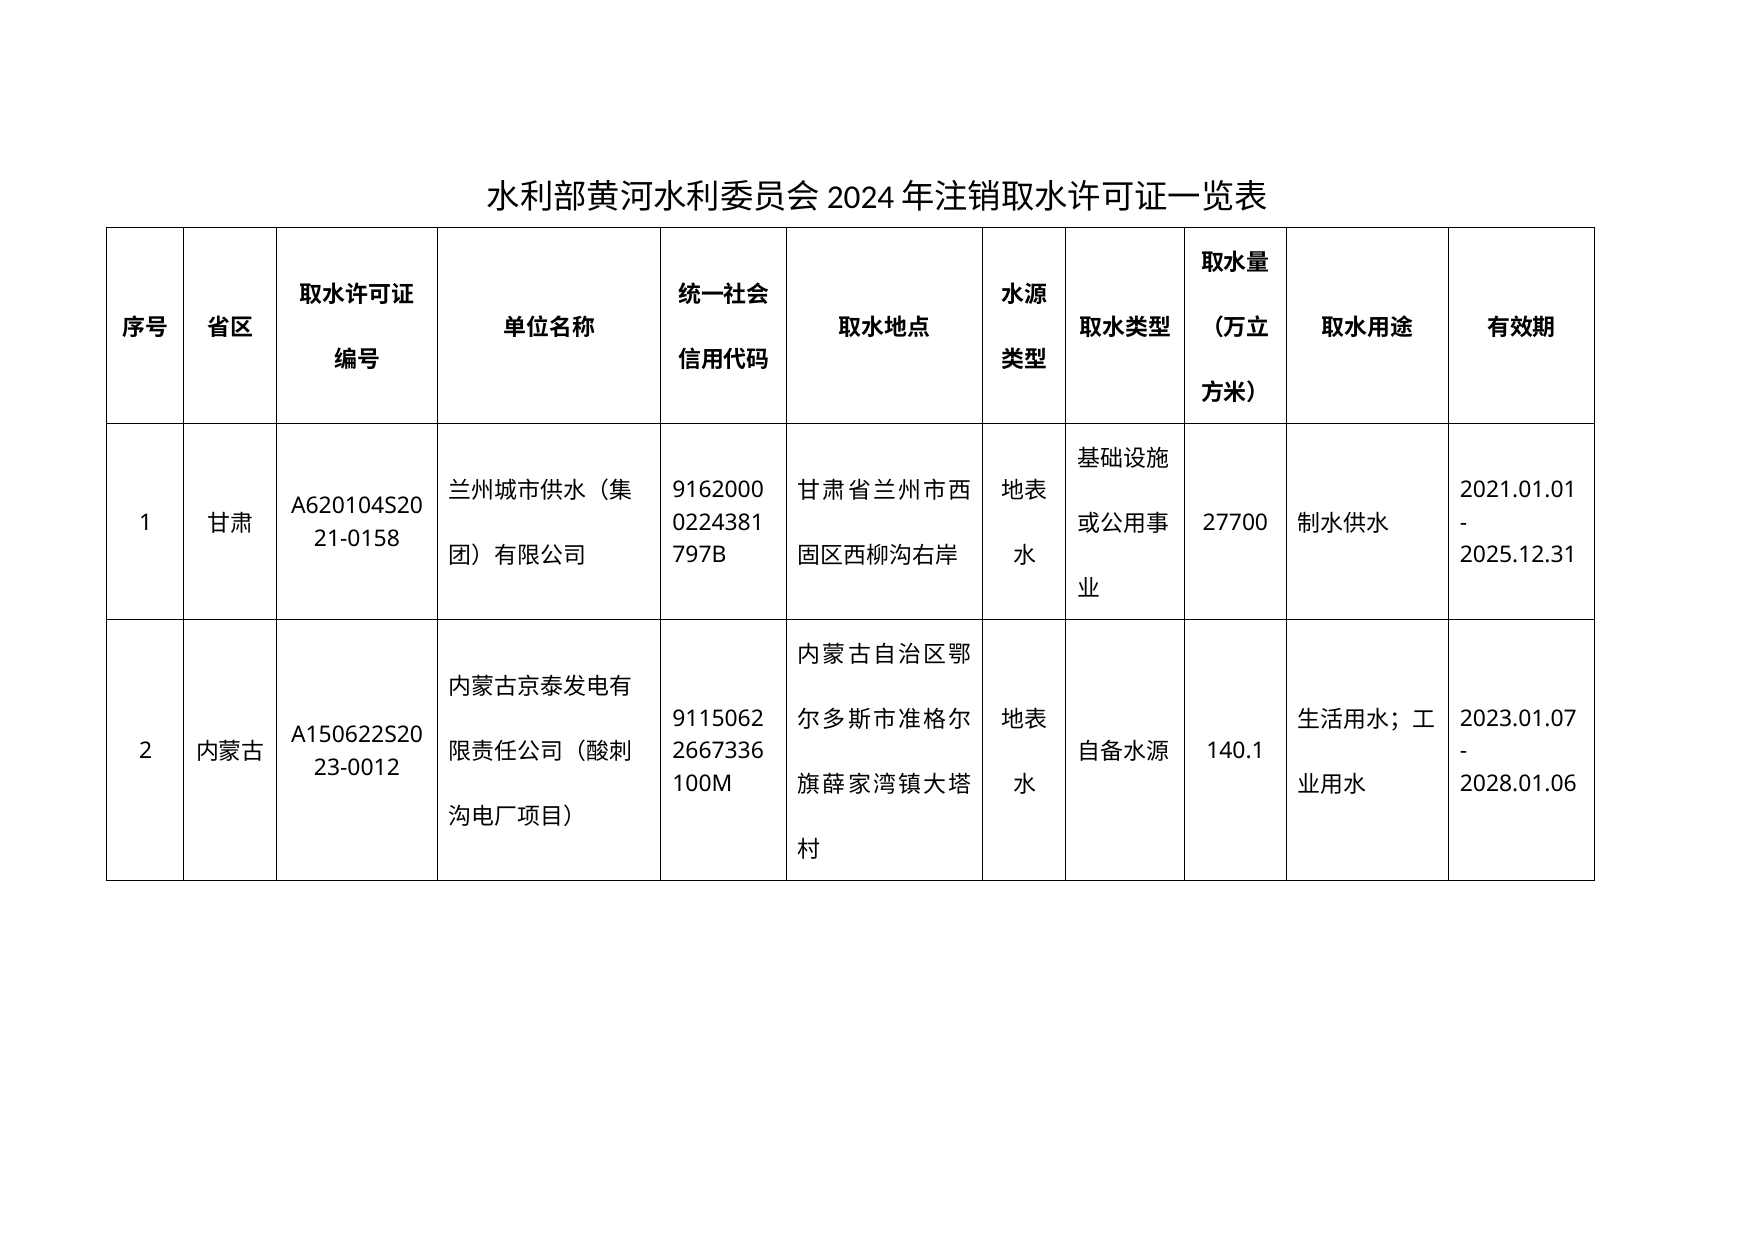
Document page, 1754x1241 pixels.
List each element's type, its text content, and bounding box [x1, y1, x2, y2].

table_header 有效期 [1449, 228, 1594, 423]
table_cell 基础设施或公用事业 [1066, 424, 1184, 619]
table_cell 2021.01.01-2025.12.31 [1449, 424, 1594, 619]
table_cell 内蒙古京泰发电有限责任公司（酸刺沟电厂项目） [438, 620, 660, 880]
table_header 水源类型 [983, 228, 1065, 423]
table_cell 地表水 [983, 620, 1065, 880]
table_header 取水地点 [787, 228, 982, 423]
table_cell A150622S2023-0012 [277, 620, 437, 880]
table_header 取水类型 [1066, 228, 1184, 423]
table_header 取水量 （万立方米） [1185, 228, 1286, 423]
table_cell 生活用水；工业用水 [1287, 620, 1448, 880]
table_cell 制水供水 [1287, 424, 1448, 619]
table_cell 自备水源 [1066, 620, 1184, 880]
table_header 序号 [107, 228, 183, 423]
table_cell 内蒙古 [184, 620, 276, 880]
table_cell 2 [107, 620, 183, 880]
table_header 取水许可证 编号 [277, 228, 437, 423]
table_cell A620104S2021-0158 [277, 424, 437, 619]
table_cell 甘肃省兰州市西固区西柳沟右岸 [787, 424, 982, 619]
table_header 单位名称 [438, 228, 660, 423]
table_cell 甘肃 [184, 424, 276, 619]
table_cell 27700 [1185, 424, 1286, 619]
table_cell 91620000224381797B [661, 424, 786, 619]
table_header 统一社会信用代码 [661, 228, 786, 423]
table_cell 2023.01.07-2028.01.06 [1449, 620, 1594, 880]
table_cell 91150622667336100M [661, 620, 786, 880]
table_header 取水用途 [1287, 228, 1448, 423]
table_cell 1 [107, 424, 183, 619]
table_cell 兰州城市供水（集团）有限公司 [438, 424, 660, 619]
table_cell 地表水 [983, 424, 1065, 619]
table_header 省区 [184, 228, 276, 423]
text 水利部黄河水利委员会2024年注销取水许可证一览表 [118, 162, 1636, 227]
table_cell 内蒙古自治区鄂尔多斯市准格尔旗薛家湾镇大塔村 [787, 620, 982, 880]
table_cell 140.1 [1185, 620, 1286, 880]
